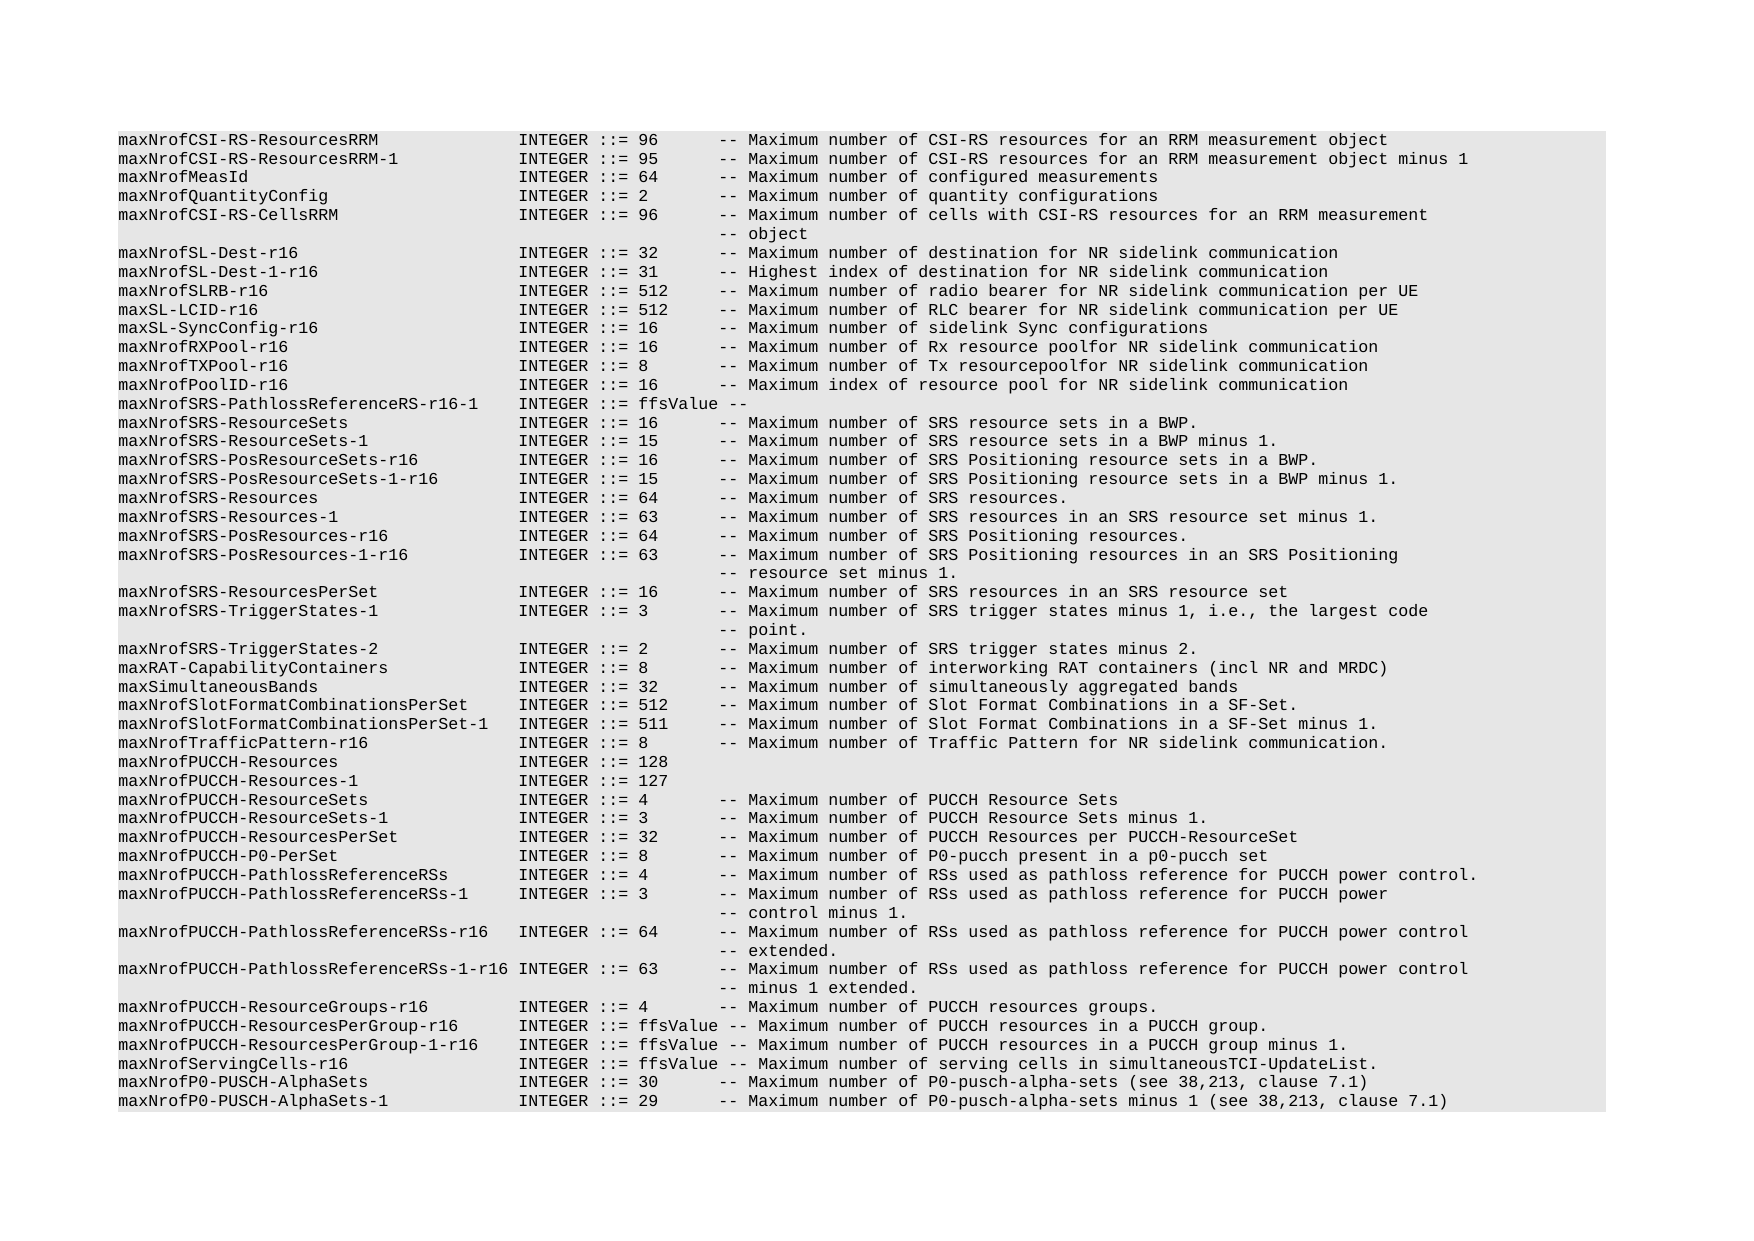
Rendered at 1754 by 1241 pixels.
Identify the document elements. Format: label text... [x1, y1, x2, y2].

text maxNrofSRS-ResourcesPerSet INTEGER ::= 16 -- Maximum number of SRS resources in an SRS resource set [118, 584, 1606, 603]
text maxNrofSlotFormatCombinationsPerSet-1 INTEGER ::= 511 -- Maximum number of Slot Format Combinations in a SF-Set minus 1. [118, 716, 1606, 735]
text maxNrofSL-Dest-r16 INTEGER ::= 32 -- Maximum number of destination for NR sidelink communication [118, 244, 1606, 263]
text maxNrofSRS-PathlossReferenceRS-r16-1 INTEGER ::= ffsValue -- [118, 395, 1606, 414]
text maxNrofP0-PUSCH-AlphaSets-1 INTEGER ::= 29 -- Maximum number of P0-pusch-alpha-sets minus 1 (see 38,213, clause 7.1) [118, 1093, 1606, 1112]
text maxNrofSRS-PosResourceSets-1-r16 INTEGER ::= 15 -- Maximum number of SRS Positioning resource sets in a BWP minus 1. [118, 471, 1606, 489]
text maxNrofSLRB-r16 INTEGER ::= 512 -- Maximum number of radio bearer for NR sidelink communication per UE [118, 282, 1606, 301]
text maxNrofPUCCH-ResourcesPerGroup-r16 INTEGER ::= ffsValue -- Maximum number of PUCCH resources in a PUCCH group. [118, 1017, 1606, 1036]
text maxRAT-CapabilityContainers INTEGER ::= 8 -- Maximum number of interworking RAT containers (incl NR and MRDC) [118, 659, 1606, 678]
text maxNrofPUCCH-Resources-1 INTEGER ::= 127 [118, 772, 1606, 791]
text maxNrofPUCCH-P0-PerSet INTEGER ::= 8 -- Maximum number of P0-pucch present in a p0-pucch set [118, 848, 1606, 867]
text maxNrofPUCCH-PathlossReferenceRSs INTEGER ::= 4 -- Maximum number of RSs used as pathloss reference for PUCCH power control. [118, 867, 1606, 886]
text maxNrofPUCCH-ResourceSets-1 INTEGER ::= 3 -- Maximum number of PUCCH Resource Sets minus 1. [118, 810, 1606, 829]
text maxNrofPUCCH-PathlossReferenceRSs-1-r16 INTEGER ::= 63 -- Maximum number of RSs used as pathloss reference for PUCCH power control [118, 961, 1606, 980]
text -- control minus 1. [118, 904, 1606, 923]
text maxNrofTXPool-r16 INTEGER ::= 8 -- Maximum number of Tx resourcepoolfor NR sidelink communication [118, 358, 1606, 376]
text -- object [118, 226, 1606, 244]
text maxNrofCSI-RS-ResourcesRRM INTEGER ::= 96 -- Maximum number of CSI-RS resources for an RRM measurement object [118, 131, 1606, 150]
text maxNrofSRS-Resources INTEGER ::= 64 -- Maximum number of SRS resources. [118, 489, 1606, 508]
text -- point. [118, 622, 1606, 640]
text maxNrofSRS-ResourceSets INTEGER ::= 16 -- Maximum number of SRS resource sets in a BWP. [118, 414, 1606, 433]
text maxNrofPoolID-r16 INTEGER ::= 16 -- Maximum index of resource pool for NR sidelink communication [118, 376, 1606, 395]
text -- minus 1 extended. [118, 980, 1606, 999]
text maxSimultaneousBands INTEGER ::= 32 -- Maximum number of simultaneously aggregated bands [118, 678, 1606, 697]
text -- resource set minus 1. [118, 565, 1606, 584]
text maxNrofPUCCH-PathlossReferenceRSs-1 INTEGER ::= 3 -- Maximum number of RSs used as pathloss reference for PUCCH power [118, 886, 1606, 904]
text maxNrofCSI-RS-ResourcesRRM-1 INTEGER ::= 95 -- Maximum number of CSI-RS resources for an RRM measurement object minus 1 [118, 150, 1606, 169]
text maxSL-LCID-r16 INTEGER ::= 512 -- Maximum number of RLC bearer for NR sidelink communication per UE [118, 301, 1606, 320]
text maxNrofPUCCH-PathlossReferenceRSs-r16 INTEGER ::= 64 -- Maximum number of RSs used as pathloss reference for PUCCH power control [118, 923, 1606, 942]
text maxNrofSRS-PosResources-r16 INTEGER ::= 64 -- Maximum number of SRS Positioning resources. [118, 527, 1606, 546]
text maxNrofSRS-TriggerStates-2 INTEGER ::= 2 -- Maximum number of SRS trigger states minus 2. [118, 640, 1606, 659]
text maxNrofPUCCH-ResourcesPerGroup-1-r16 INTEGER ::= ffsValue -- Maximum number of PUCCH resources in a PUCCH group minus 1. [118, 1036, 1606, 1055]
text maxNrofTrafficPattern-r16 INTEGER ::= 8 -- Maximum number of Traffic Pattern for NR sidelink communication. [118, 735, 1606, 753]
text maxSL-SyncConfig-r16 INTEGER ::= 16 -- Maximum number of sidelink Sync configurations [118, 320, 1606, 339]
text maxNrofQuantityConfig INTEGER ::= 2 -- Maximum number of quantity configurations [118, 188, 1606, 207]
text maxNrofPUCCH-ResourceSets INTEGER ::= 4 -- Maximum number of PUCCH Resource Sets [118, 791, 1606, 810]
text maxNrofMeasId INTEGER ::= 64 -- Maximum number of configured measurements [118, 169, 1606, 188]
text maxNrofPUCCH-ResourcesPerSet INTEGER ::= 32 -- Maximum number of PUCCH Resources per PUCCH-ResourceSet [118, 829, 1606, 848]
text maxNrofSL-Dest-1-r16 INTEGER ::= 31 -- Highest index of destination for NR sidelink communication [118, 263, 1606, 282]
text maxNrofSRS-ResourceSets-1 INTEGER ::= 15 -- Maximum number of SRS resource sets in a BWP minus 1. [118, 433, 1606, 452]
text maxNrofSRS-Resources-1 INTEGER ::= 63 -- Maximum number of SRS resources in an SRS resource set minus 1. [118, 508, 1606, 527]
text maxNrofP0-PUSCH-AlphaSets INTEGER ::= 30 -- Maximum number of P0-pusch-alpha-sets (see 38,213, clause 7.1) [118, 1074, 1606, 1093]
text maxNrofSRS-TriggerStates-1 INTEGER ::= 3 -- Maximum number of SRS trigger states minus 1, i.e., the largest code [118, 603, 1606, 622]
text maxNrofCSI-RS-CellsRRM INTEGER ::= 96 -- Maximum number of cells with CSI-RS resources for an RRM measurement [118, 207, 1606, 226]
text -- extended. [118, 942, 1606, 961]
text maxNrofSRS-PosResourceSets-r16 INTEGER ::= 16 -- Maximum number of SRS Positioning resource sets in a BWP. [118, 452, 1606, 471]
text maxNrofRXPool-r16 INTEGER ::= 16 -- Maximum number of Rx resource poolfor NR sidelink communication [118, 339, 1606, 358]
text maxNrofSRS-PosResources-1-r16 INTEGER ::= 63 -- Maximum number of SRS Positioning resources in an SRS Positioning [118, 546, 1606, 565]
text maxNrofServingCells-r16 INTEGER ::= ffsValue -- Maximum number of serving cells in simultaneousTCI-UpdateList. [118, 1055, 1606, 1074]
text maxNrofSlotFormatCombinationsPerSet INTEGER ::= 512 -- Maximum number of Slot Format Combinations in a SF-Set. [118, 697, 1606, 716]
text maxNrofPUCCH-ResourceGroups-r16 INTEGER ::= 4 -- Maximum number of PUCCH resources groups. [118, 999, 1606, 1017]
text maxNrofPUCCH-Resources INTEGER ::= 128 [118, 753, 1606, 772]
